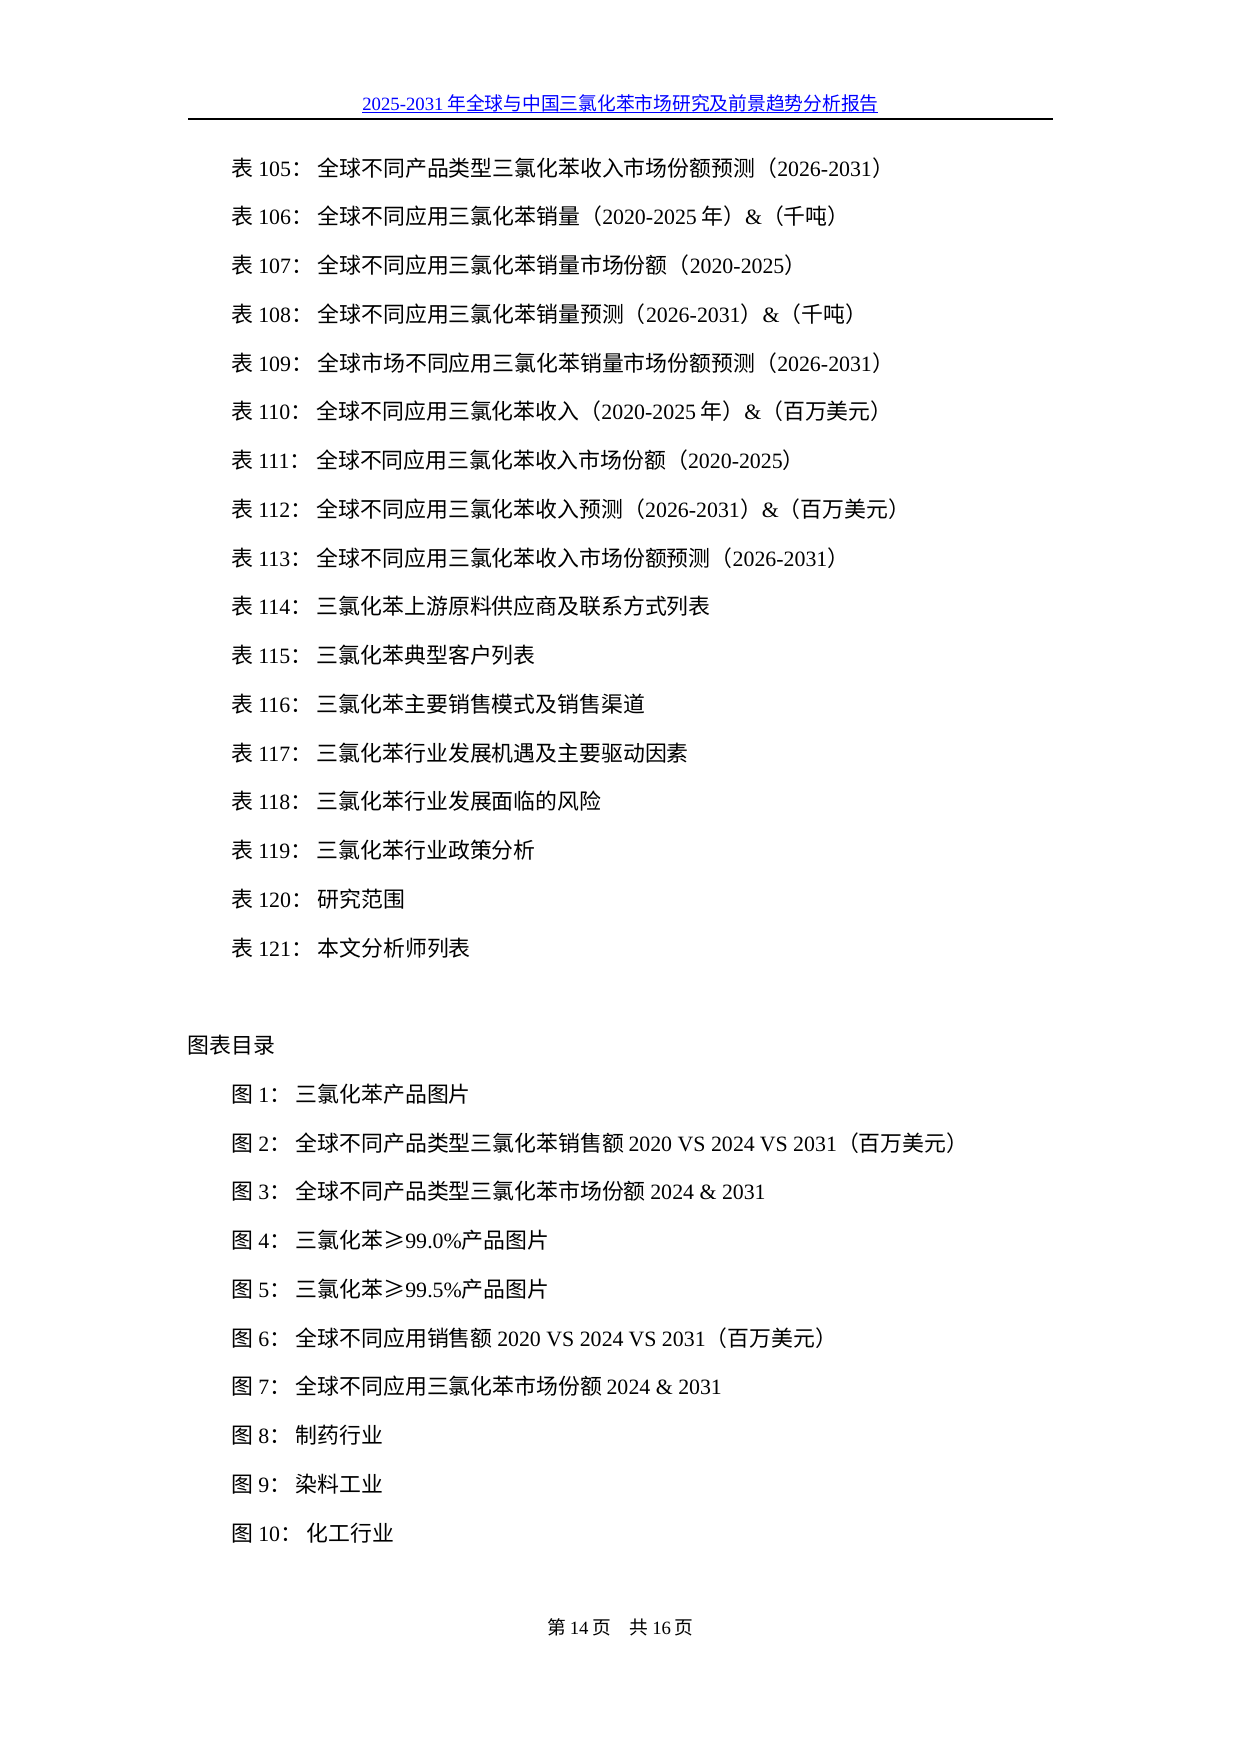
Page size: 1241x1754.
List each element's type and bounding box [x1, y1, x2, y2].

text [187, 150, 1053, 1548]
